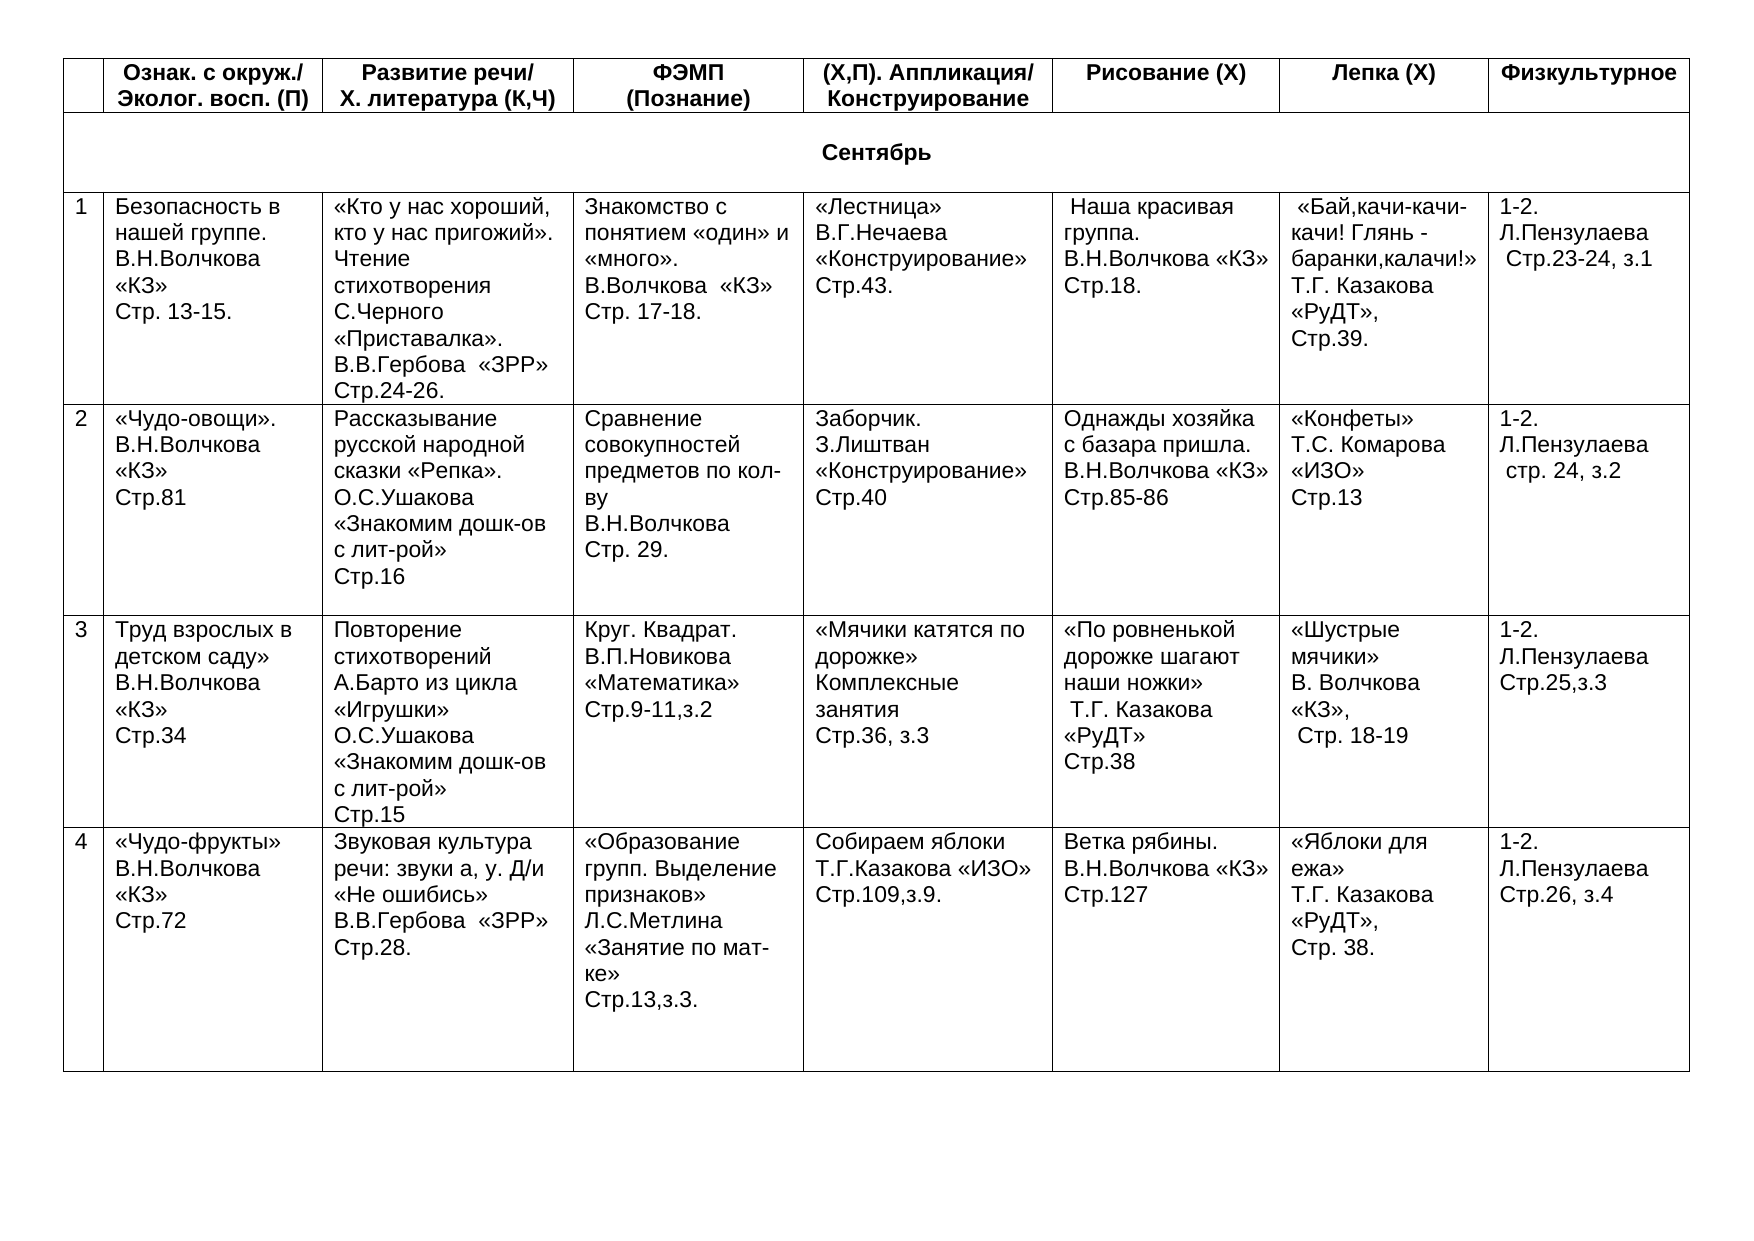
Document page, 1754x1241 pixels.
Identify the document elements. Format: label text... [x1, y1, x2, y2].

table_cell «Конфеты» Т.С. Комарова «ИЗО» Стр.13 [1280, 405, 1488, 615]
table_cell «Бай,качи-качи-качи! Глянь - баранки,калачи!» Т.Г. Казакова «РуДТ», Стр.39. [1280, 193, 1488, 403]
table_cell Однажды хозяйка с базара пришла. В.Н.Волчкова «КЗ» Стр.85-86 [1053, 405, 1279, 615]
table_cell «Чудо-овощи». В.Н.Волчкова «КЗ» Стр.81 [104, 405, 322, 615]
table_cell «Мячики катятся по дорожке» Комплексные занятия Стр.36, з.3 [804, 616, 1052, 827]
table_cell 1-2. Л.Пензулаева стр. 24, з.2 [1489, 405, 1689, 615]
table_header Ознак. с окруж./ Эколог. восп. (П) [104, 59, 322, 112]
table_cell Сентябрь [64, 113, 1689, 192]
table_cell «Чудо-фрукты» В.Н.Волчкова «КЗ» Стр.72 [104, 828, 322, 1071]
table_cell «Яблоки для ежа» Т.Г. Казакова «РуДТ», Стр. 38. [1280, 828, 1488, 1071]
table_cell Безопасность в нашей группе. В.Н.Волчкова «КЗ» Стр. 13-15. [104, 193, 322, 403]
table_cell 1 [64, 193, 103, 403]
table_cell 2 [64, 405, 103, 615]
table_cell Круг. Квадрат. В.П.Новикова «Математика» Стр.9-11,з.2 [574, 616, 803, 827]
table_cell Заборчик. З.Лиштван «Конструирование» Стр.40 [804, 405, 1052, 615]
table_header Лепка (Х) [1280, 59, 1488, 112]
table_cell Повторение стихотворений А.Барто из цикла «Игрушки» О.С.Ушакова «Знакомим дошк-ов с лит-рой» Стр.15 [323, 616, 573, 827]
table_cell «Лестница» В.Г.Нечаева «Конструирование» Стр.43. [804, 193, 1052, 403]
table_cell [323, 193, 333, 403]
table_cell Собираем яблоки Т.Г.Казакова «ИЗО» Стр.109,з.9. [804, 828, 1052, 1071]
table_cell Ветка рябины. В.Н.Волчкова «КЗ» Стр.127 [1053, 828, 1279, 1071]
table_cell 3 [64, 616, 103, 827]
table_cell 1-2. Л.Пензулаева Стр.26, з.4 [1489, 828, 1689, 1071]
table_cell Рассказывание русской народной сказки «Репка». О.С.Ушакова «Знакомим дошк-ов с лит-рой» Стр.16 [323, 405, 573, 615]
table_cell «По ровненькой дорожке шагают наши ножки» Т.Г. Казакова «РуДТ» Стр.38 [1053, 616, 1279, 827]
table_cell Звуковая культура речи: звуки а, у. Д/и «Не ошибись» В.В.Гербова «ЗРР» Стр.28. [323, 828, 573, 1071]
table_header (Х,П). Аппликация/ Конструирование [804, 59, 1052, 112]
table_cell Знакомство с понятием «один» и «много». В.Волчкова «КЗ» Стр. 17-18. [574, 193, 803, 403]
table_cell 4 [64, 828, 103, 1071]
table_cell Сравнение совокупностей предметов по кол-ву В.Н.Волчкова Стр. 29. [574, 405, 803, 615]
table_cell «Образование групп. Выделение признаков» Л.С.Метлина «Занятие по мат-ке» Стр.13,з.3. [574, 828, 803, 1071]
table_header Физкультурное [1489, 59, 1689, 112]
table_header [64, 59, 103, 112]
table_cell «Шустрые мячики» В. Волчкова «КЗ», Стр. 18-19 [1280, 616, 1488, 827]
table_header ФЭМП (Познание) [574, 59, 803, 112]
table_cell Наша красивая группа. В.Н.Волчкова «КЗ» Стр.18. [1053, 193, 1279, 403]
table_header Развитие речи/ Х. литература (К,Ч) [323, 59, 573, 112]
table_header Рисование (Х) [1053, 59, 1279, 112]
table_cell 1-2. Л.Пензулаева Стр.23-24, з.1 [1489, 193, 1689, 403]
table_cell 1-2. Л.Пензулаева Стр.25,з.3 [1489, 616, 1689, 827]
table_cell Труд взрослых в детском саду» В.Н.Волчкова «КЗ» Стр.34 [104, 616, 322, 827]
